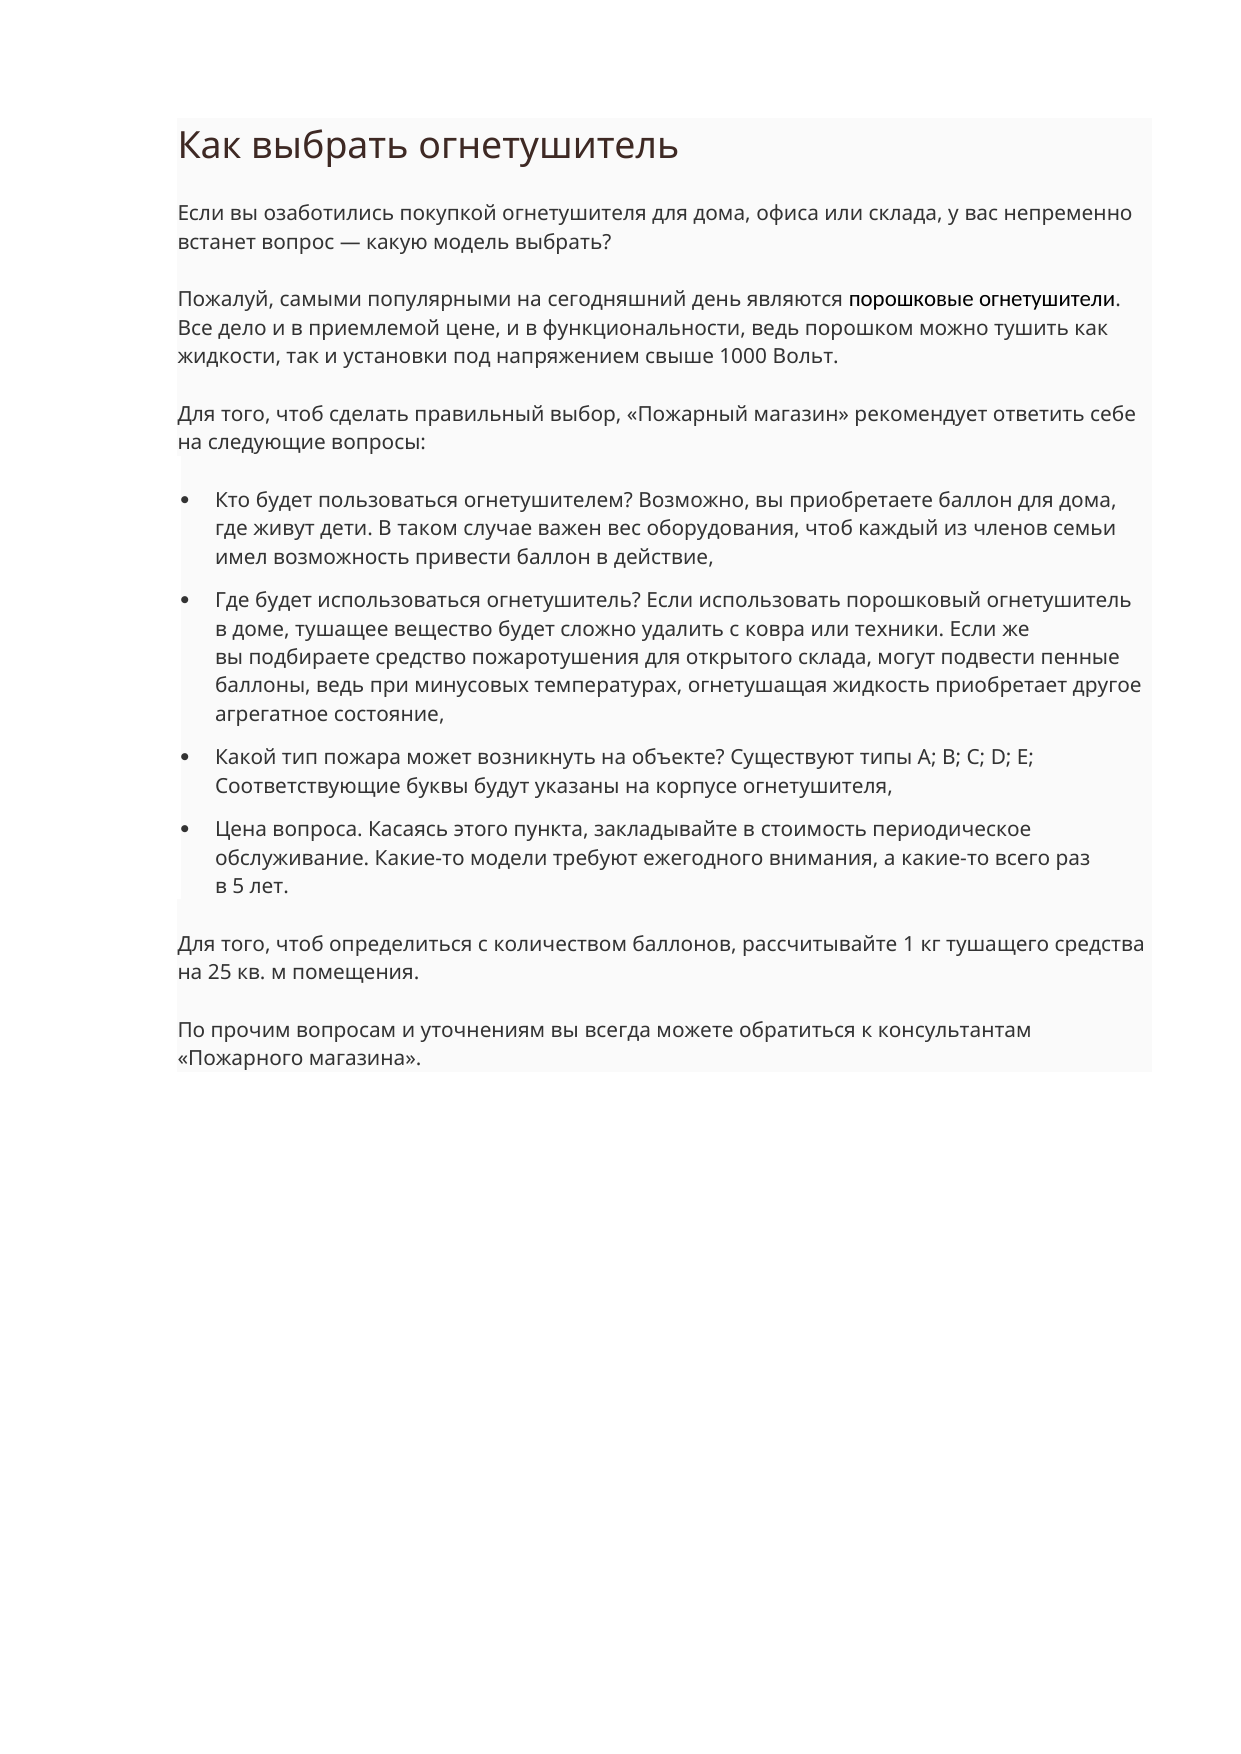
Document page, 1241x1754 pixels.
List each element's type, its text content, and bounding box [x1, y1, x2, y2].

text Для того, чтоб сделать правильный выбор, «Пожарный магазин» рекомендует ответить себе на следующие вопросы: [177, 399, 1152, 456]
list Какой тип пожара может возникнуть на объекте? Существуют типы A; B; C; D; E; Соответствующие буквы будут указаны на корпусе огнетушителя, [181, 742, 1152, 799]
text Для того, чтоб определиться с количеством баллонов, рассчитывайте 1 кг тушащего средства на 25 кв. м помещения. [177, 929, 1152, 986]
list Где будет использоваться огнетушитель? Если использовать порошковый огнетушитель в доме, тушащее вещество будет сложно удалить с ковра или техники. Если же вы подбираете средство пожаротушения для открытого склада, могут подвести пенные баллоны, ведь при минусовых температурах, огнетушащая жидкость приобретает другое агрегатное состояние, [181, 585, 1152, 727]
text Если вы озаботились покупкой огнетушителя для дома, офиса или склада, у вас непременно встанет вопрос — какую модель выбрать? [177, 198, 1152, 255]
list Цена вопроса. Касаясь этого пункта, закладывайте в стоимость периодическое обслуживание. Какие-то модели требуют ежегодного внимания, а какие-то всего раз в 5 лет. [181, 814, 1152, 899]
text Как выбрать огнетушитель [177, 118, 1152, 169]
list Кто будет пользоваться огнетушителем? Возможно, вы приобретаете баллон для дома, где живут дети. В таком случае важен вес оборудования, чтоб каждый из членов семьи имел возможность привести баллон в действие, [181, 485, 1152, 570]
text Пожалуй, самыми популярными на сегодняшний день являются порошковые огнетушители. Все дело и в приемлемой цене, и в функциональности, ведь порошком можно тушить как жидкости, так и установки под напряжением свыше 1000 Вольт. [177, 284, 1152, 370]
text По прочим вопросам и уточнениям вы всегда можете обратиться к консультантам «Пожарного магазина». [177, 1015, 1152, 1072]
